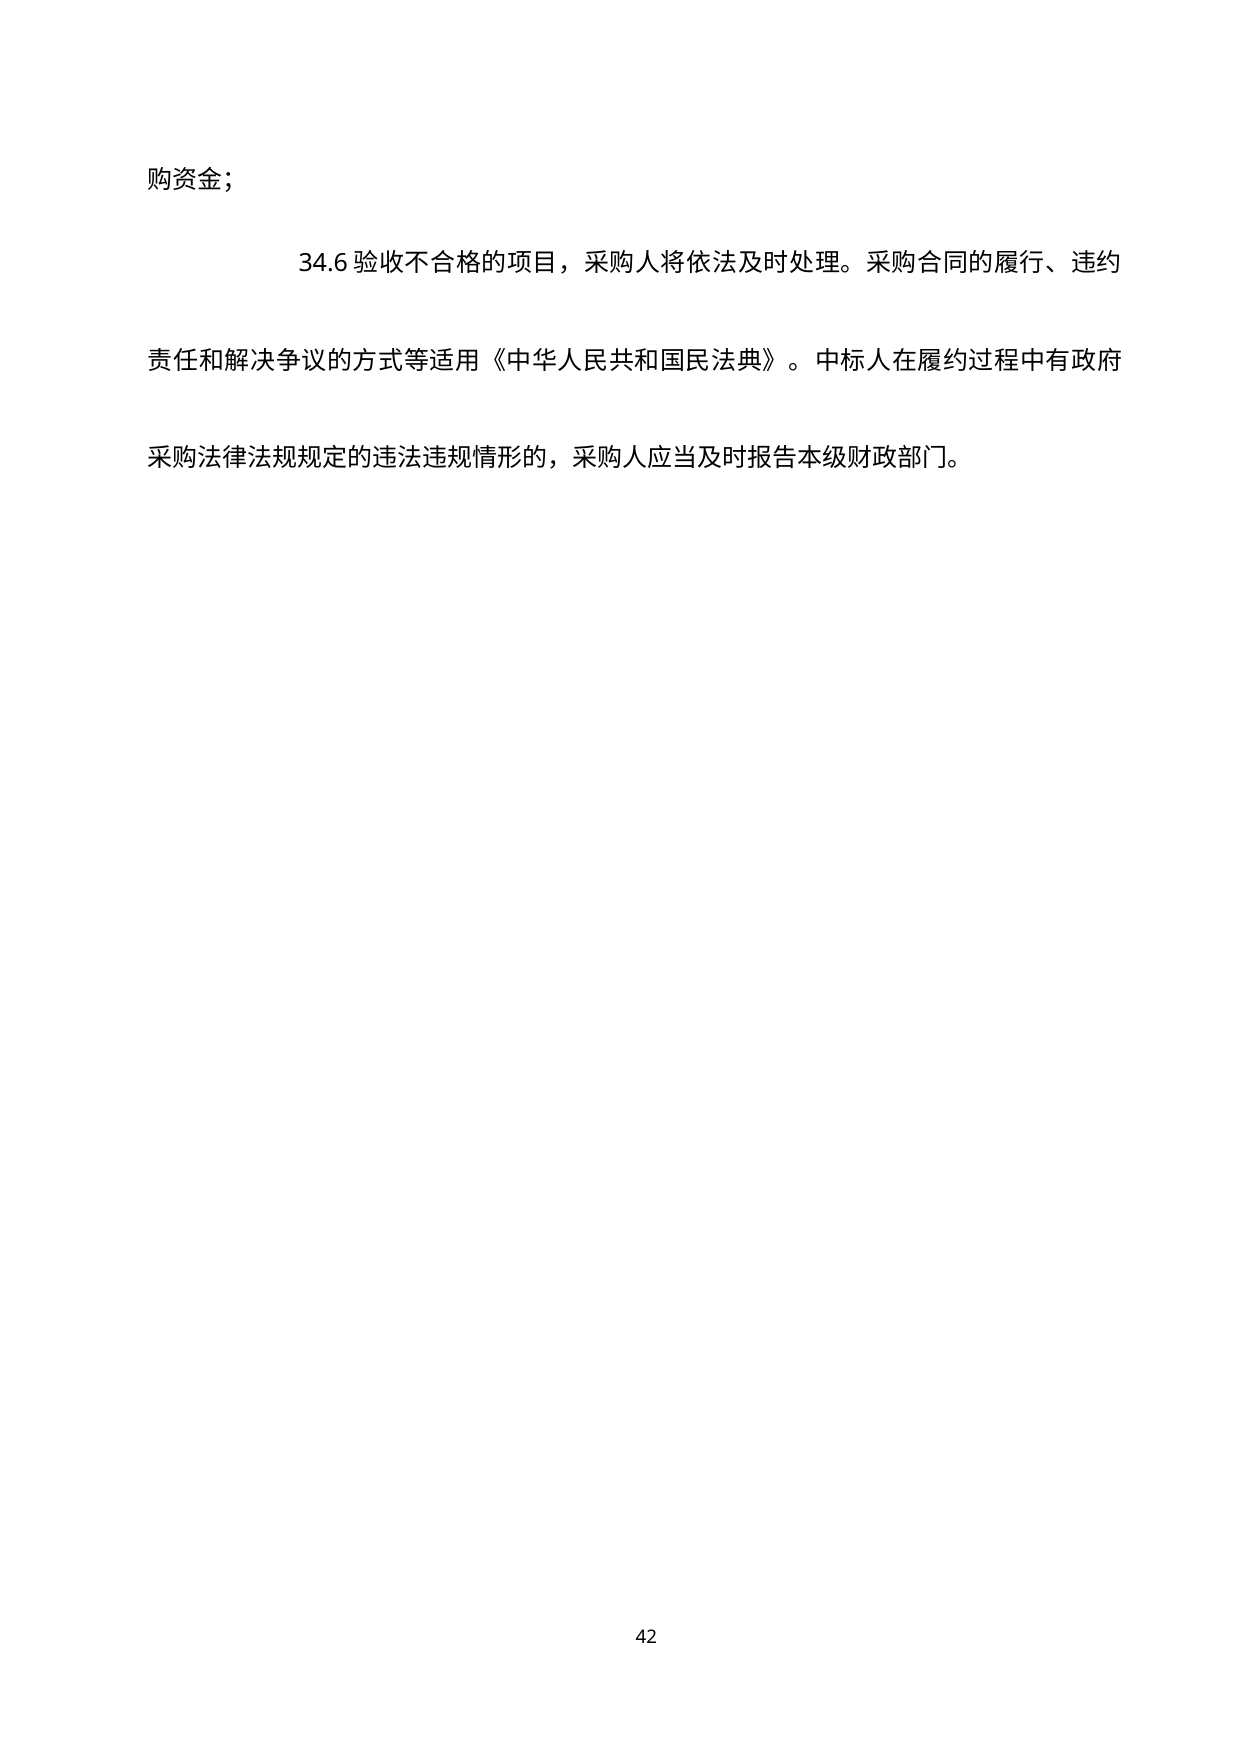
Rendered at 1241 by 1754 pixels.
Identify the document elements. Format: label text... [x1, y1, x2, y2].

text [148, 145, 1122, 210]
text 34.6验收不合格的项目，采购人将依法及时处理。采购合同的履行、违约责任和解决争议的方式等适用《中华人民共和国民法典》。中标人在履约过程中有政府采购法律法规规定的违法违规情形的，采购人应当及时报告本级财政部门。 [148, 228, 1122, 488]
